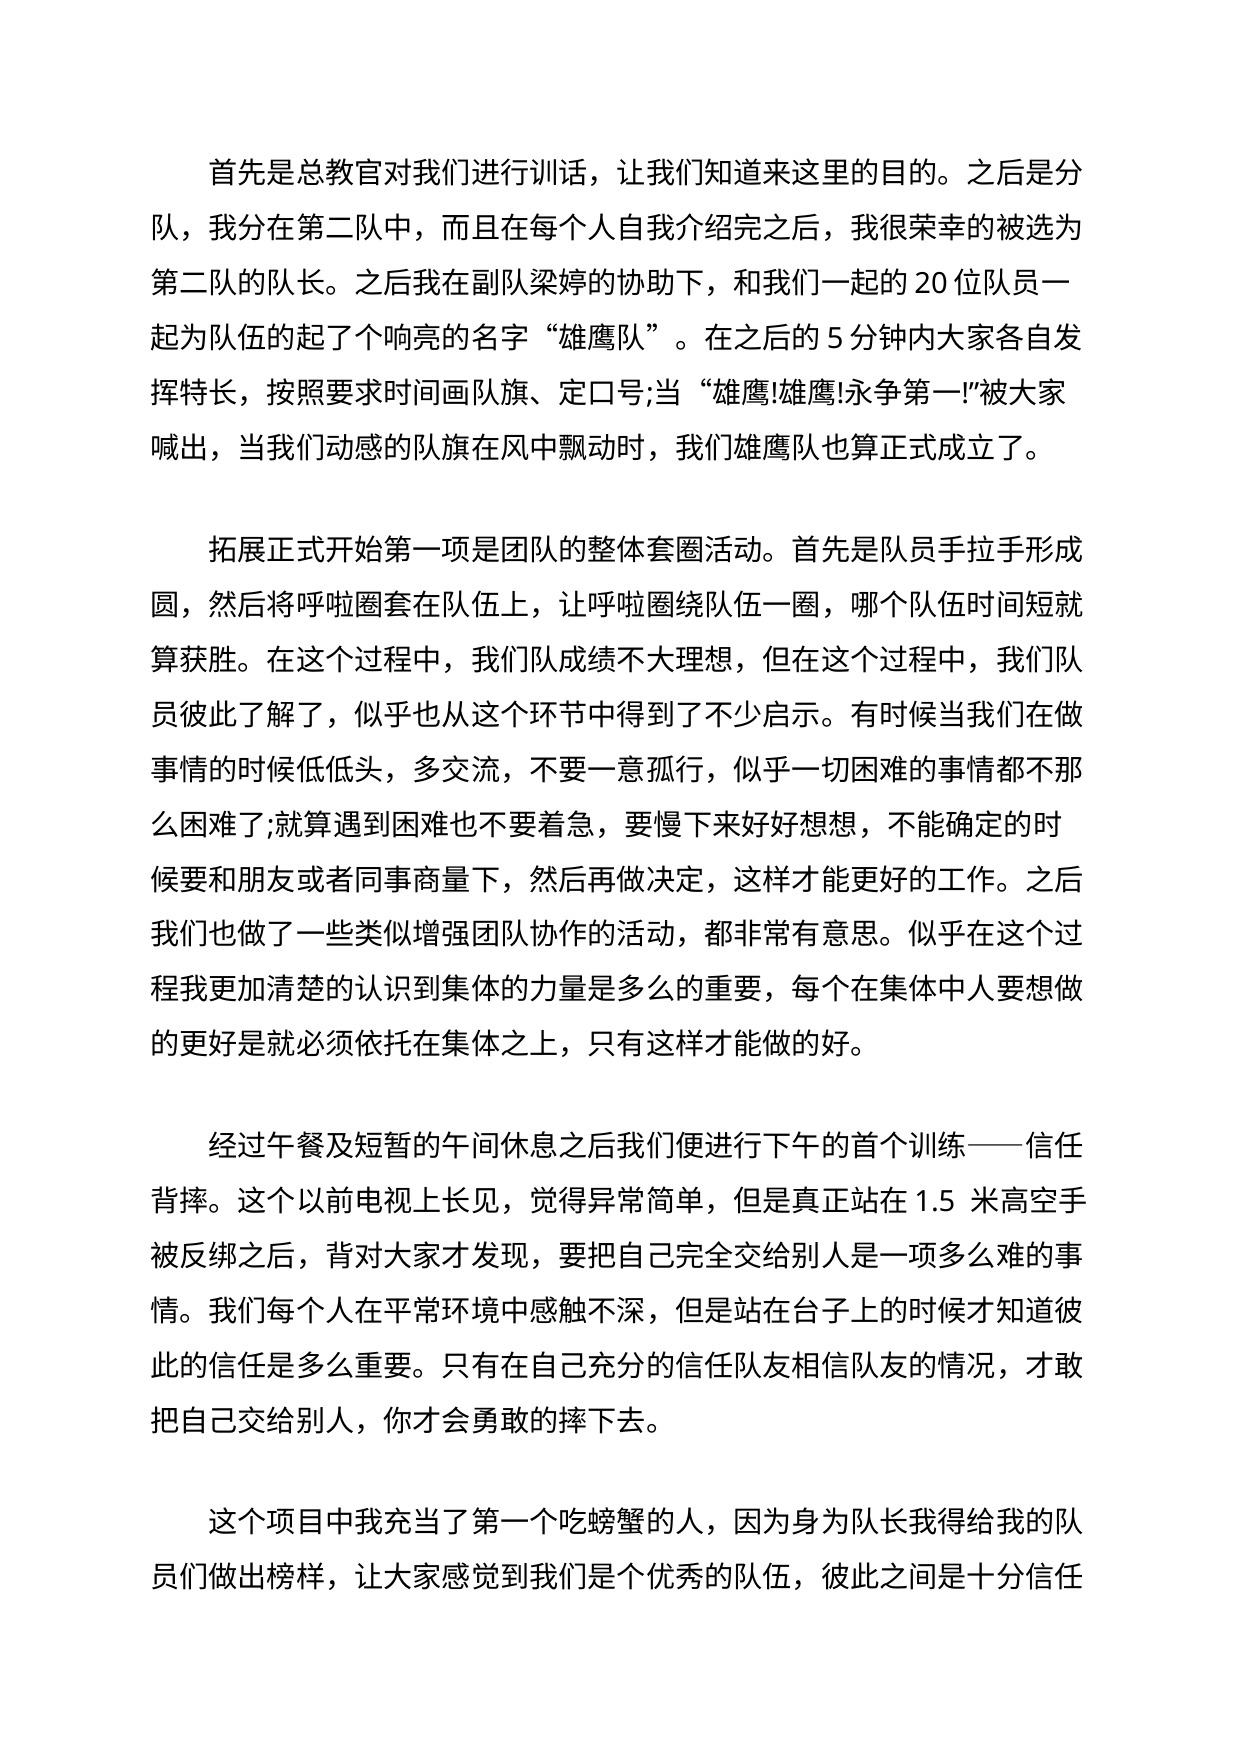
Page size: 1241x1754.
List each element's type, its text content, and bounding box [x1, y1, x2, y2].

text 拓展正式开始第一项是团队的整体套圈活动。首先是队员手拉手形成圆，然后将呼啦圈套在队伍上，让呼啦圈绕队伍一圈，哪个队伍时间短就算获胜。在这个过程中，我们队成绩不大理想，但在这个过程中，我们队员彼此了解了，似乎也从这个环节中得到了不少启示。有时候当我们在做事情的时候低低头，多交流，不要一意孤行，似乎一切困难的事情都不那么困难了;就算遇到困难也不要着急，要慢下来好好想想，不能确定的时候要和朋友或者同事商量下，然后再做决定，这样才能更好的工作。之后我们也做了一些类似增强团队协作的活动，都非常有意思。似乎在这个过程我更加清楚的认识到集体的力量是多么的重要，每个在集体中人要想做的更好是就必须依托在集体之上，只有这样才能做的好。 [150, 527, 1090, 1063]
text 首先是总教官对我们进行训话，让我们知道来这里的目的。之后是分队，我分在第二队中，而且在每个人自我介绍完之后，我很荣幸的被选为第二队的队长。之后我在副队梁婷的协助下，和我们一起的20位队员一起为队伍的起了个响亮的名字“雄鹰队”。在之后的5分钟内大家各自发挥特长，按照要求时间画队旗、定口号;当“雄鹰!雄鹰!永争第一!”被大家喊出，当我们动感的队旗在风中飘动时，我们雄鹰队也算正式成立了。 [150, 150, 1090, 467]
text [150, 1499, 1090, 1596]
text 经过午餐及短暂的午间休息之后我们便进行下午的首个训练——信任背摔。这个以前电视上长见，觉得异常简单，但是真正站在1.5 米高空手被反绑之后，背对大家才发现，要把自己完全交给别人是一项多么难的事情。我们每个人在平常环境中感触不深，但是站在台子上的时候才知道彼此的信任是多么重要。只有在自己充分的信任队友相信队友的情况，才敢把自己交给别人，你才会勇敢的摔下去。 [150, 1122, 1090, 1439]
